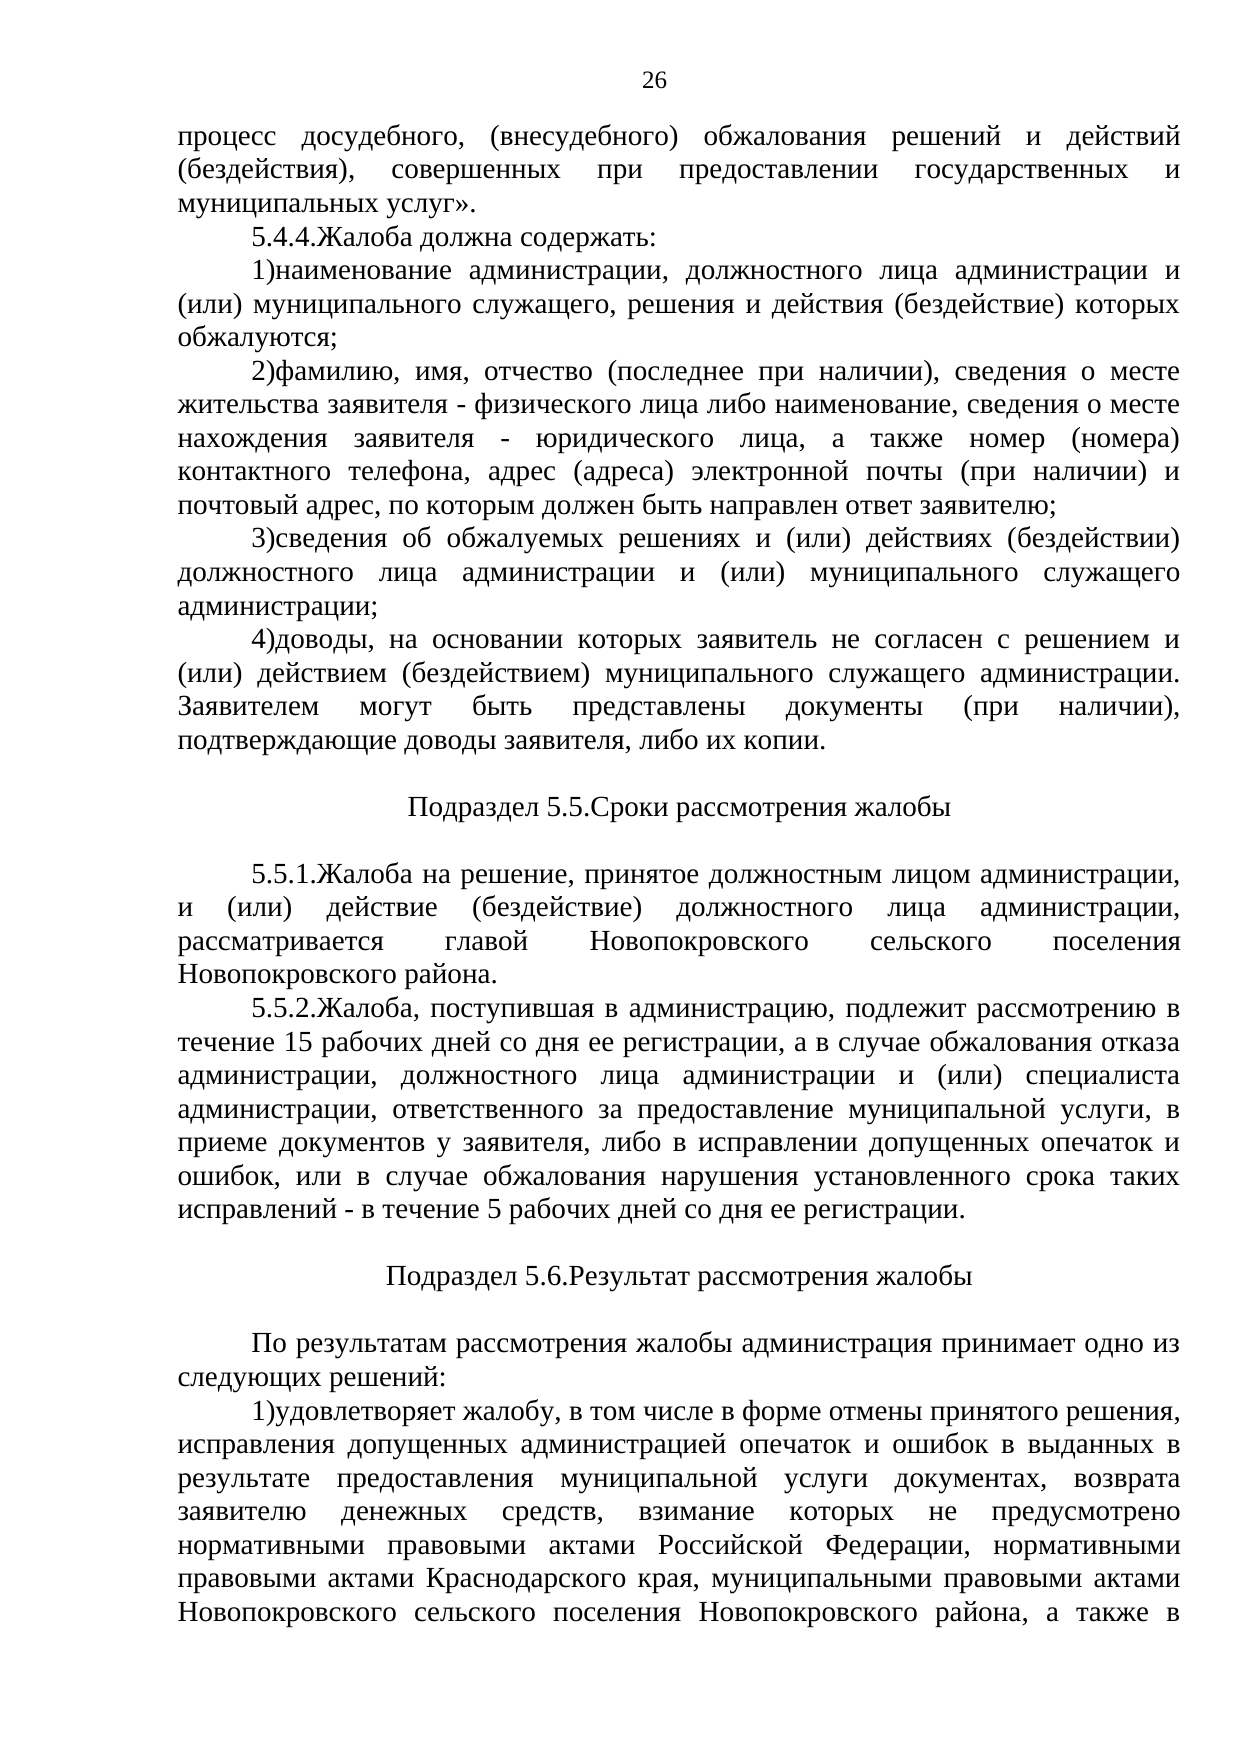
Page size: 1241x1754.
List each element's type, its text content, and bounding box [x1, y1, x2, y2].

text Подраздел 5.5.Сроки рассмотрения жалобы [177, 789, 1181, 822]
text 1)наименование администрации, должностного лица администрации и (или) муниципального служащего, решения и действия (бездействие) которых обжалуются; [177, 252, 1181, 353]
text 5.4.4.Жалоба должна содержать: [177, 219, 1181, 252]
text По результатам рассмотрения жалобы администрация принимает одно из следующих решений: [177, 1326, 1181, 1393]
text Подраздел 5.6.Результат рассмотрения жалобы [177, 1258, 1181, 1292]
text 5.5.2.Жалоба, поступившая в администрацию, подлежит рассмотрению в течение 15 рабочих дней со дня ее регистрации, а в случае обжалования отказа администрации, должностного лица администрации и (или) специалиста администрации, ответственного за предоставление муниципальной услуги, в приеме документов у заявителя, либо в исправлении допущенных опечаток и ошибок, или в случае обжалования нарушения установленного срока таких исправлений - в течение 5 рабочих дней со дня ее регистрации. [177, 990, 1181, 1225]
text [177, 118, 1181, 219]
text 2)фамилию, имя, отчество (последнее при наличии), сведения о месте жительства заявителя - физического лица либо наименование, сведения о месте нахождения заявителя - юридического лица, а также номер (номера) контактного телефона, адрес (адреса) электронной почты (при наличии) и почтовый адрес, по которым должен быть направлен ответ заявителю; [177, 353, 1181, 521]
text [177, 1393, 1181, 1627]
text 4)доводы, на основании которых заявитель не согласен с решением и (или) действием (бездействием) муниципального служащего администрации. Заявителем могут быть представлены документы (при наличии), подтверждающие доводы заявителя, либо их копии. [177, 621, 1181, 755]
text 3)сведения об обжалуемых решениях и (или) действиях (бездействии) должностного лица администрации и (или) муниципального служащего администрации; [177, 521, 1181, 621]
text 5.5.1.Жалоба на решение, принятое должностным лицом администрации, и (или) действие (бездействие) должностного лица администрации, рассматривается главой Новопокровского сельского поселения Новопокровского района. [177, 856, 1181, 990]
